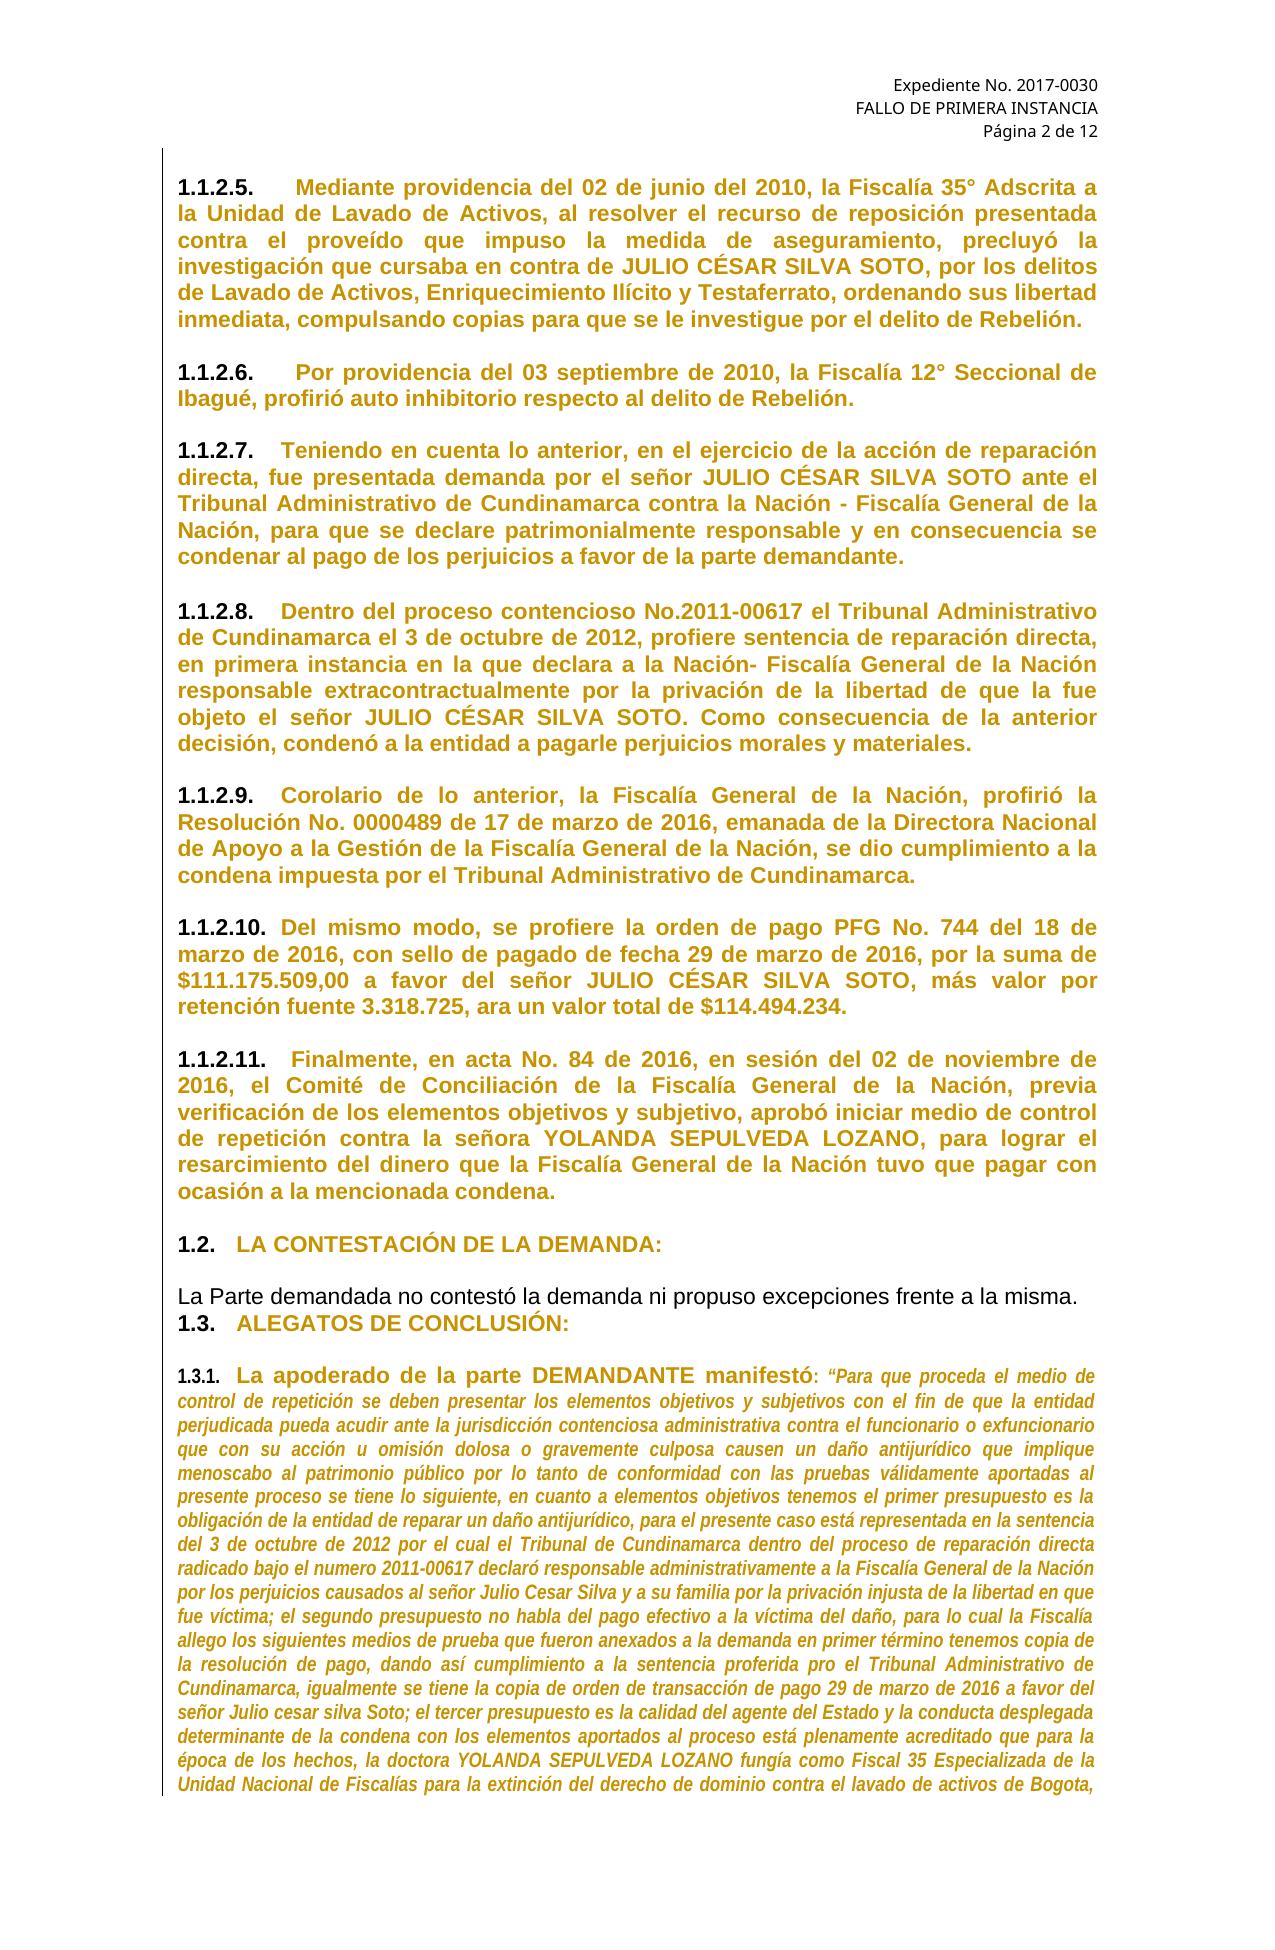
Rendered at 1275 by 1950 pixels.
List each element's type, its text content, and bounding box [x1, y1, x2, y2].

text La Parte demandada no contestó la demanda ni propuso excepciones frente a la misma. [177, 1283, 1098, 1309]
list Teniendo en cuenta lo anterior, en el ejercicio de la acción de reparación directa, fue presentada demanda por el señor JULIO CÉSAR SILVA SOTO ante el Tribunal Administrativo de Cundinamarca contra la Nación - Fiscalía General de la Nación, para que se declare patrimonialmente responsable y en consecuencia se condenar al pago de los perjuicios a favor de la parte demandante. [177, 437, 1098, 569]
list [177, 1362, 1098, 1796]
list Del mismo modo, se profiere la orden de pago PFG No. 744 del 18 de marzo de 2016, con sello de pagado de fecha 29 de marzo de 2016, por la suma de $111.175.509,00 a favor del señor JULIO CÉSAR SILVA SOTO, más valor por retención fuente 3.318.725, ara un valor total de $114.494.234. [177, 914, 1098, 1020]
list Por providencia del 03 septiembre de 2010, la Fiscalía 12° Seccional de Ibagué, profirió auto inhibitorio respecto al delito de Rebelión. [177, 358, 1098, 411]
list Mediante providencia del 02 de junio del 2010, la Fiscalía 35° Adscrita a la Unidad de Lavado de Activos, al resolver el recurso de reposición presentada contra el proveído que impuso la medida de aseguramiento, precluyó la investigación que cursaba en contra de JULIO CÉSAR SILVA SOTO, por los delitos de Lavado de Activos, Enriquecimiento Ilícito y Testaferrato, ordenando sus libertad inmediata, compulsando copias para que se le investigue por el delito de Rebelión. [177, 174, 1098, 332]
list LA CONTESTACIÓN DE LA DEMANDA: [177, 1231, 1098, 1257]
list ALEGATOS DE CONCLUSIÓN: [177, 1309, 1098, 1336]
list Corolario de lo anterior, la Fiscalía General de la Nación, profirió la Resolución No. 0000489 de 17 de marzo de 2016, emanada de la Directora Nacional de Apoyo a la Gestión de la Fiscalía General de la Nación, se dio cumplimiento a la condena impuesta por el Tribunal Administrativo de Cundinamarca. [177, 782, 1098, 888]
list Dentro del proceso contencioso No.2011-00617 el Tribunal Administrativo de Cundinamarca el 3 de octubre de 2012, profiere sentencia de reparación directa, en primera instancia en la que declara a la Nación- Fiscalía General de la Nación responsable extracontractualmente por la privación de la libertad de que la fue objeto el señor JULIO CÉSAR SILVA SOTO. Como consecuencia de la anterior decisión, condenó a la entidad a pagarle perjuicios morales y materiales. [177, 598, 1098, 756]
list Finalmente, en acta No. 84 de 2016, en sesión del 02 de noviembre de 2016, el Comité de Conciliación de la Fiscalía General de la Nación, previa verificación de los elementos objetivos y subjetivo, aprobó iniciar medio de control de repetición contra la señora YOLANDA SEPULVEDA LOZANO, para lograr el resarcimiento del dinero que la Fiscalía General de la Nación tuvo que pagar con ocasión a la mencionada condena. [177, 1046, 1098, 1204]
